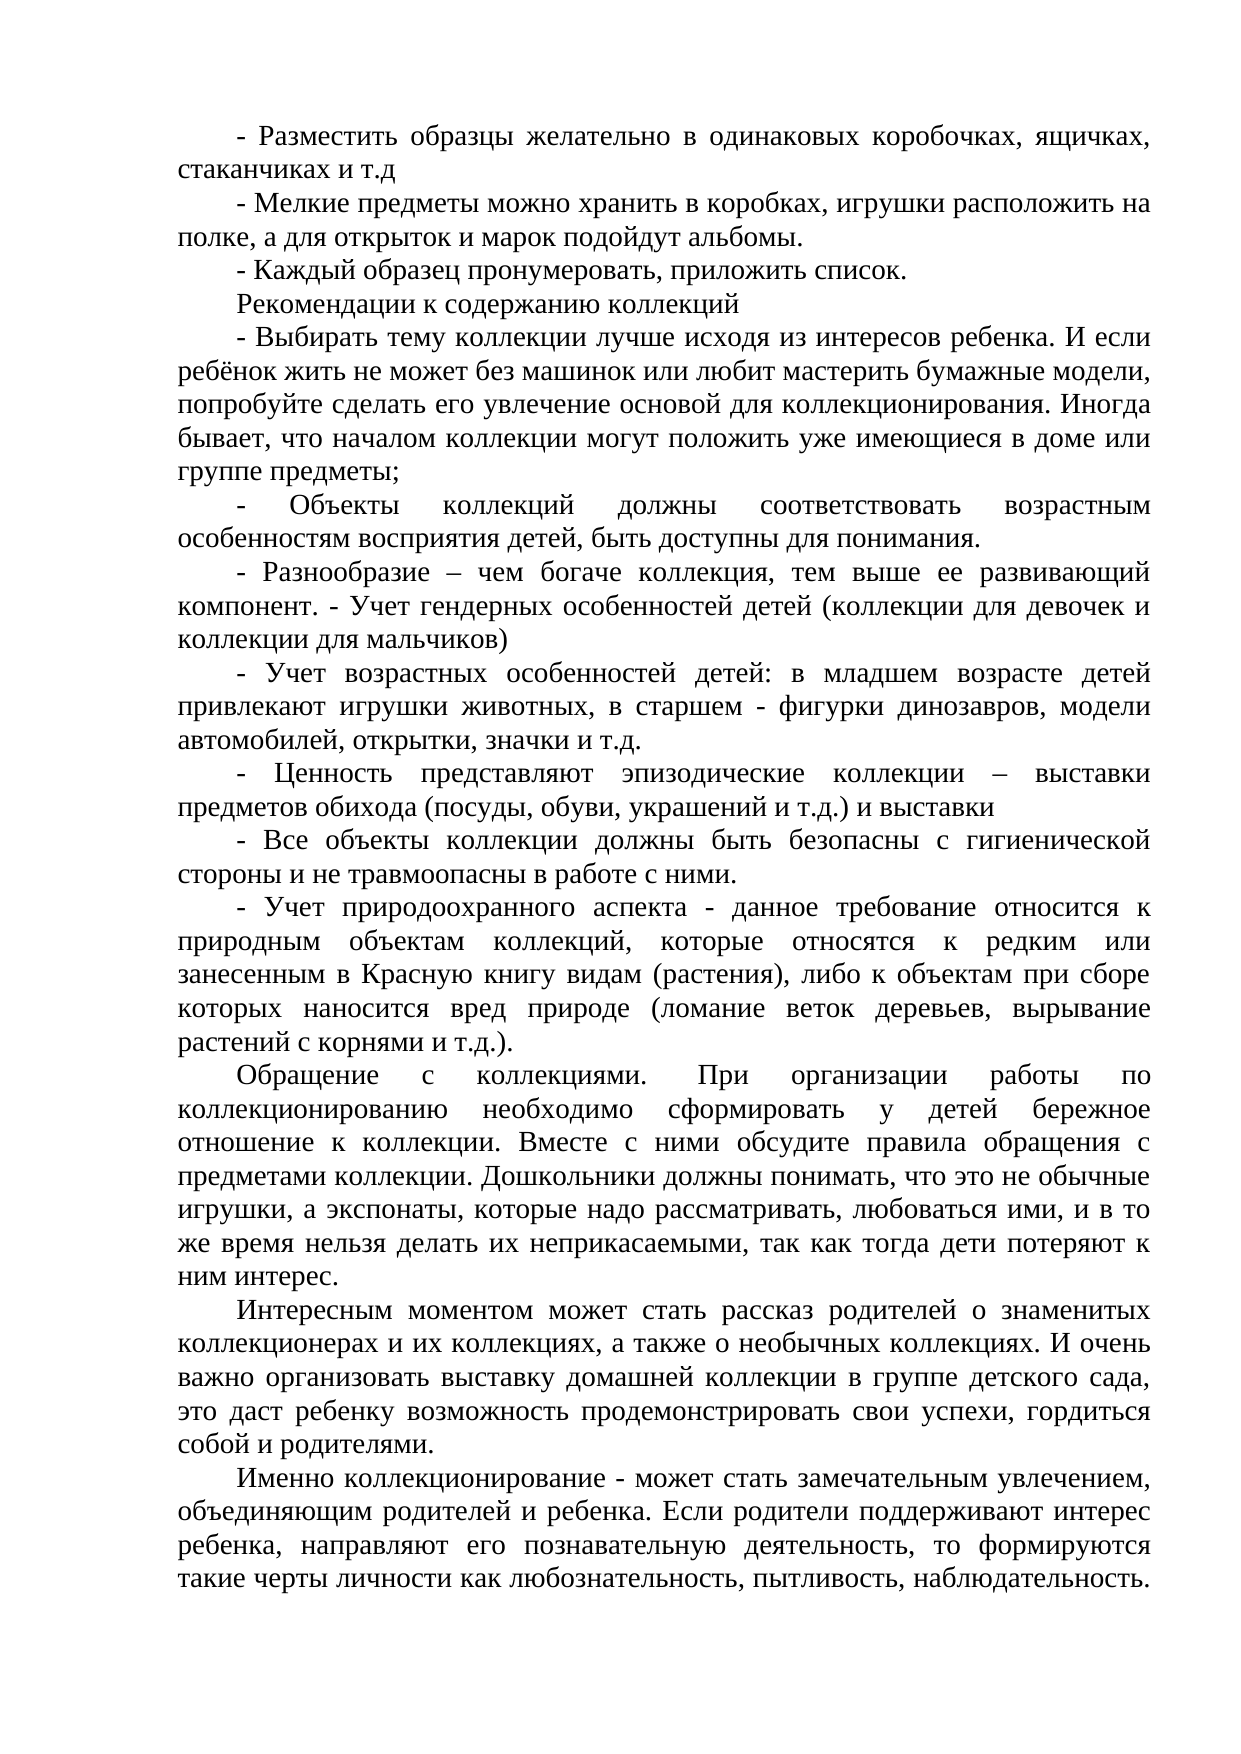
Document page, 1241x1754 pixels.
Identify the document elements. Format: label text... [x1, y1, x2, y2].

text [177, 1460, 1152, 1594]
text Рекомендации к содержанию коллекций [177, 286, 1152, 319]
text - Все объекты коллекции должны быть безопасны с гигиенической стороны и не травмоопасны в работе с ними. [177, 822, 1152, 889]
text - Разместить образцы желательно в одинаковых коробочках, ящичках, стаканчиках и т.д [177, 118, 1152, 185]
text - Ценность представляют эпизодические коллекции – выставки предметов обихода (посуды, обуви, украшений и т.д.) и выставки [177, 755, 1152, 822]
text Интересным моментом может стать рассказ родителей о знаменитых коллекционерах и их коллекциях, а также о необычных коллекциях. И очень важно организовать выставку домашней коллекции в группе детского сада, это даст ребенку возможность продемонстрировать свои успехи, гордиться собой и родителями. [177, 1292, 1152, 1460]
text - Учет возрастных особенностей детей: в младшем возрасте детей привлекают игрушки животных, в старшем - фигурки динозавров, модели автомобилей, открытки, значки и т.д. [177, 655, 1152, 755]
text - Разнообразие – чем богаче коллекция, тем выше ее развивающий компонент. - Учет гендерных особенностей детей (коллекции для девочек и коллекции для мальчиков) [177, 554, 1152, 655]
text - Выбирать тему коллекции лучше исходя из интересов ребенка. И если ребёнок жить не может без машинок или любит мастерить бумажные модели, попробуйте сделать его увлечение основой для коллекционирования. Иногда бывает, что началом коллекции могут положить уже имеющиеся в доме или группе предметы; [177, 319, 1152, 487]
text - Мелкие предметы можно хранить в коробках, игрушки расположить на полке, а для открыток и марок подойдут альбомы. [177, 185, 1152, 252]
text - Каждый образец пронумеровать, приложить список. [177, 252, 1152, 286]
text - Учет природоохранного аспекта - данное требование относится к природным объектам коллекций, которые относятся к редким или занесенным в Красную книгу видам (растения), либо к объектам при сборе которых наносится вред природе (ломание веток деревьев, вырывание растений с корнями и т.д.). [177, 889, 1152, 1057]
text Обращение с коллекциями. При организации работы по коллекционированию необходимо сформировать у детей бережное отношение к коллекции. Вместе с ними обсудите правила обращения с предметами коллекции. Дошкольники должны понимать, что это не обычные игрушки, а экспонаты, которые надо рассматривать, любоваться ими, и в то же время нельзя делать их неприкасаемыми, так как тогда дети потеряют к ним интерес. [177, 1057, 1152, 1292]
text - Объекты коллекций должны соответствовать возрастным особенностям восприятия детей, быть доступны для понимания. [177, 487, 1152, 554]
